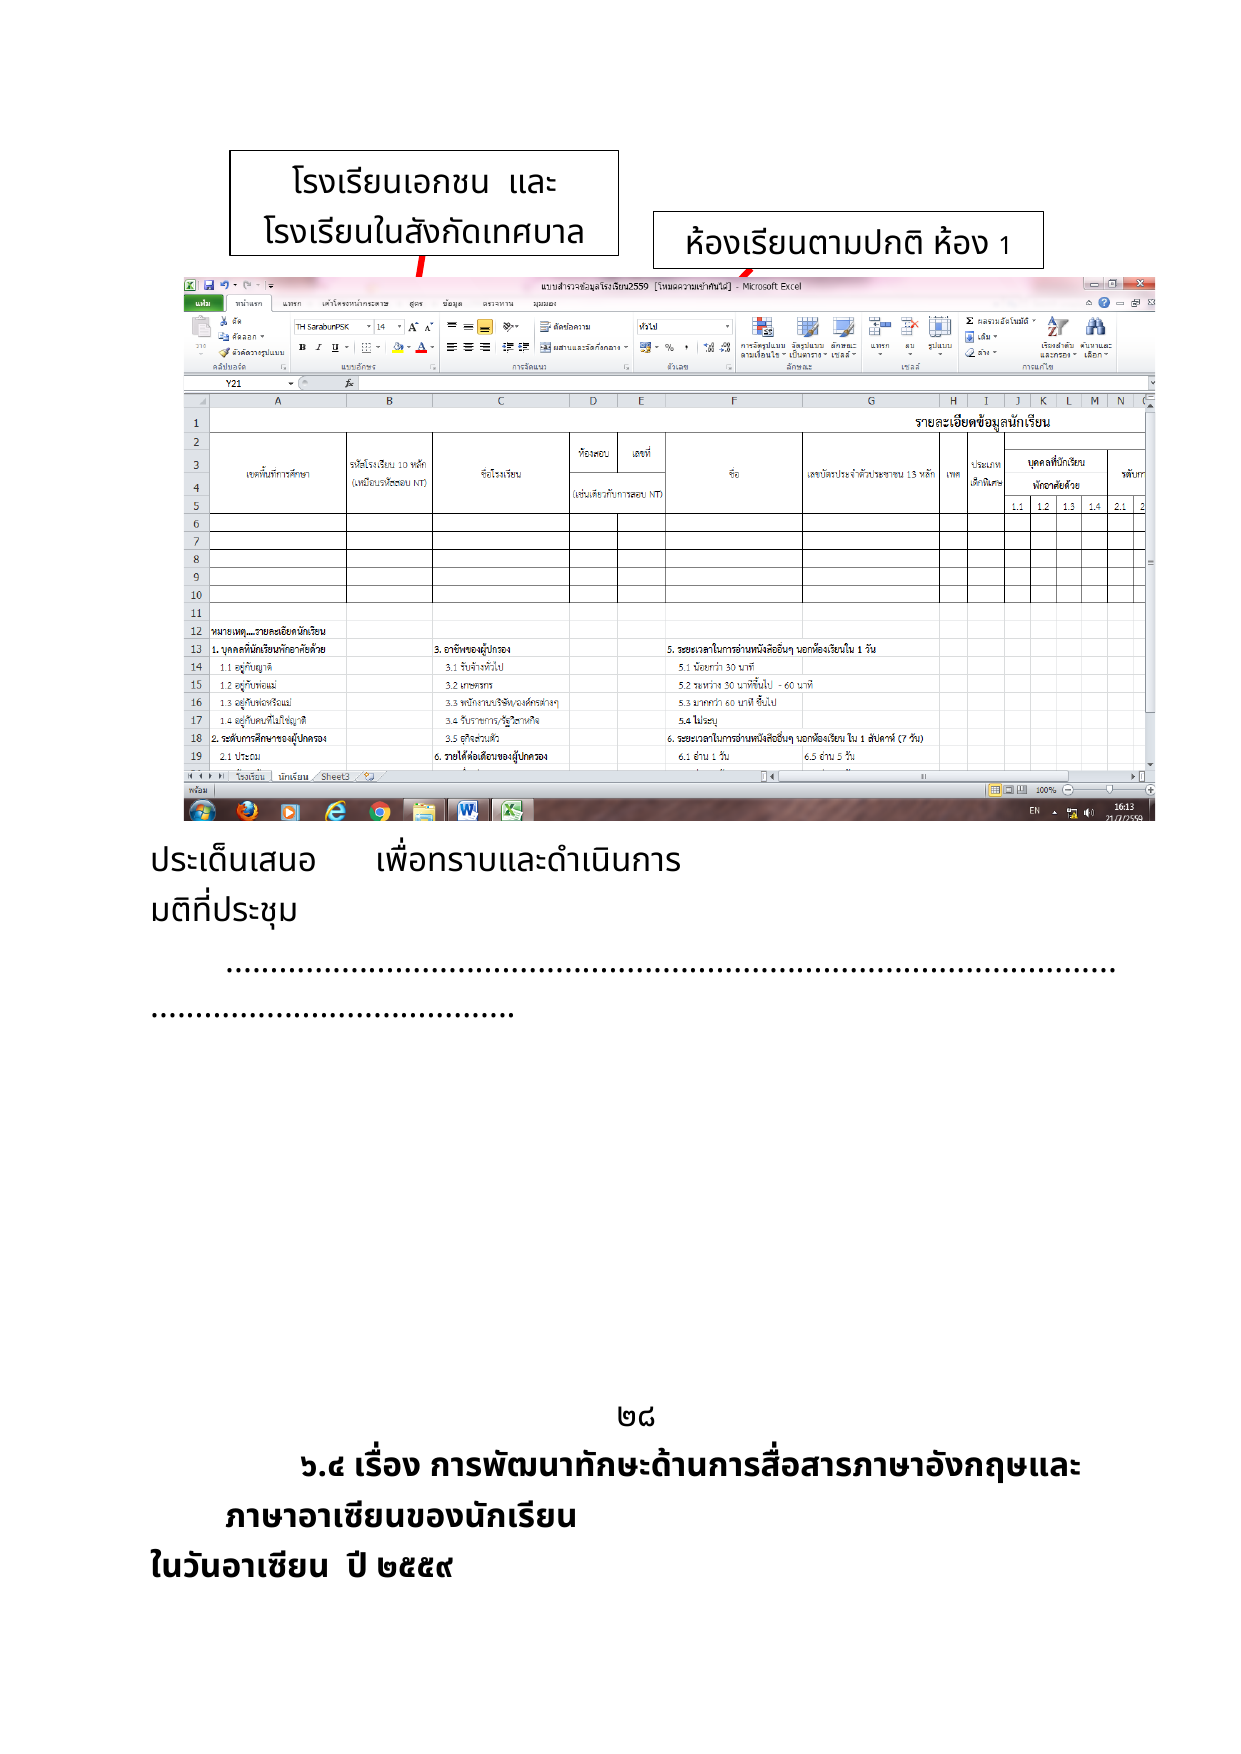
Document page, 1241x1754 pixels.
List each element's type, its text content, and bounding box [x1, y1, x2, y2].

picture [183, 277, 1155, 821]
text ในวันอาเซียน ปี ๒๕๕๙ [150, 1542, 1122, 1593]
text ๖.๔ เรื่อง การพัฒนาทักษะด้านการสื่อสารภาษาอังกฤษและภาษาอาเซียนของนักเรียน [225, 1441, 1122, 1542]
text ๒๘ [150, 1391, 1122, 1441]
text มติที่ประชุม ............................................................................................................................................. [150, 886, 1122, 1027]
